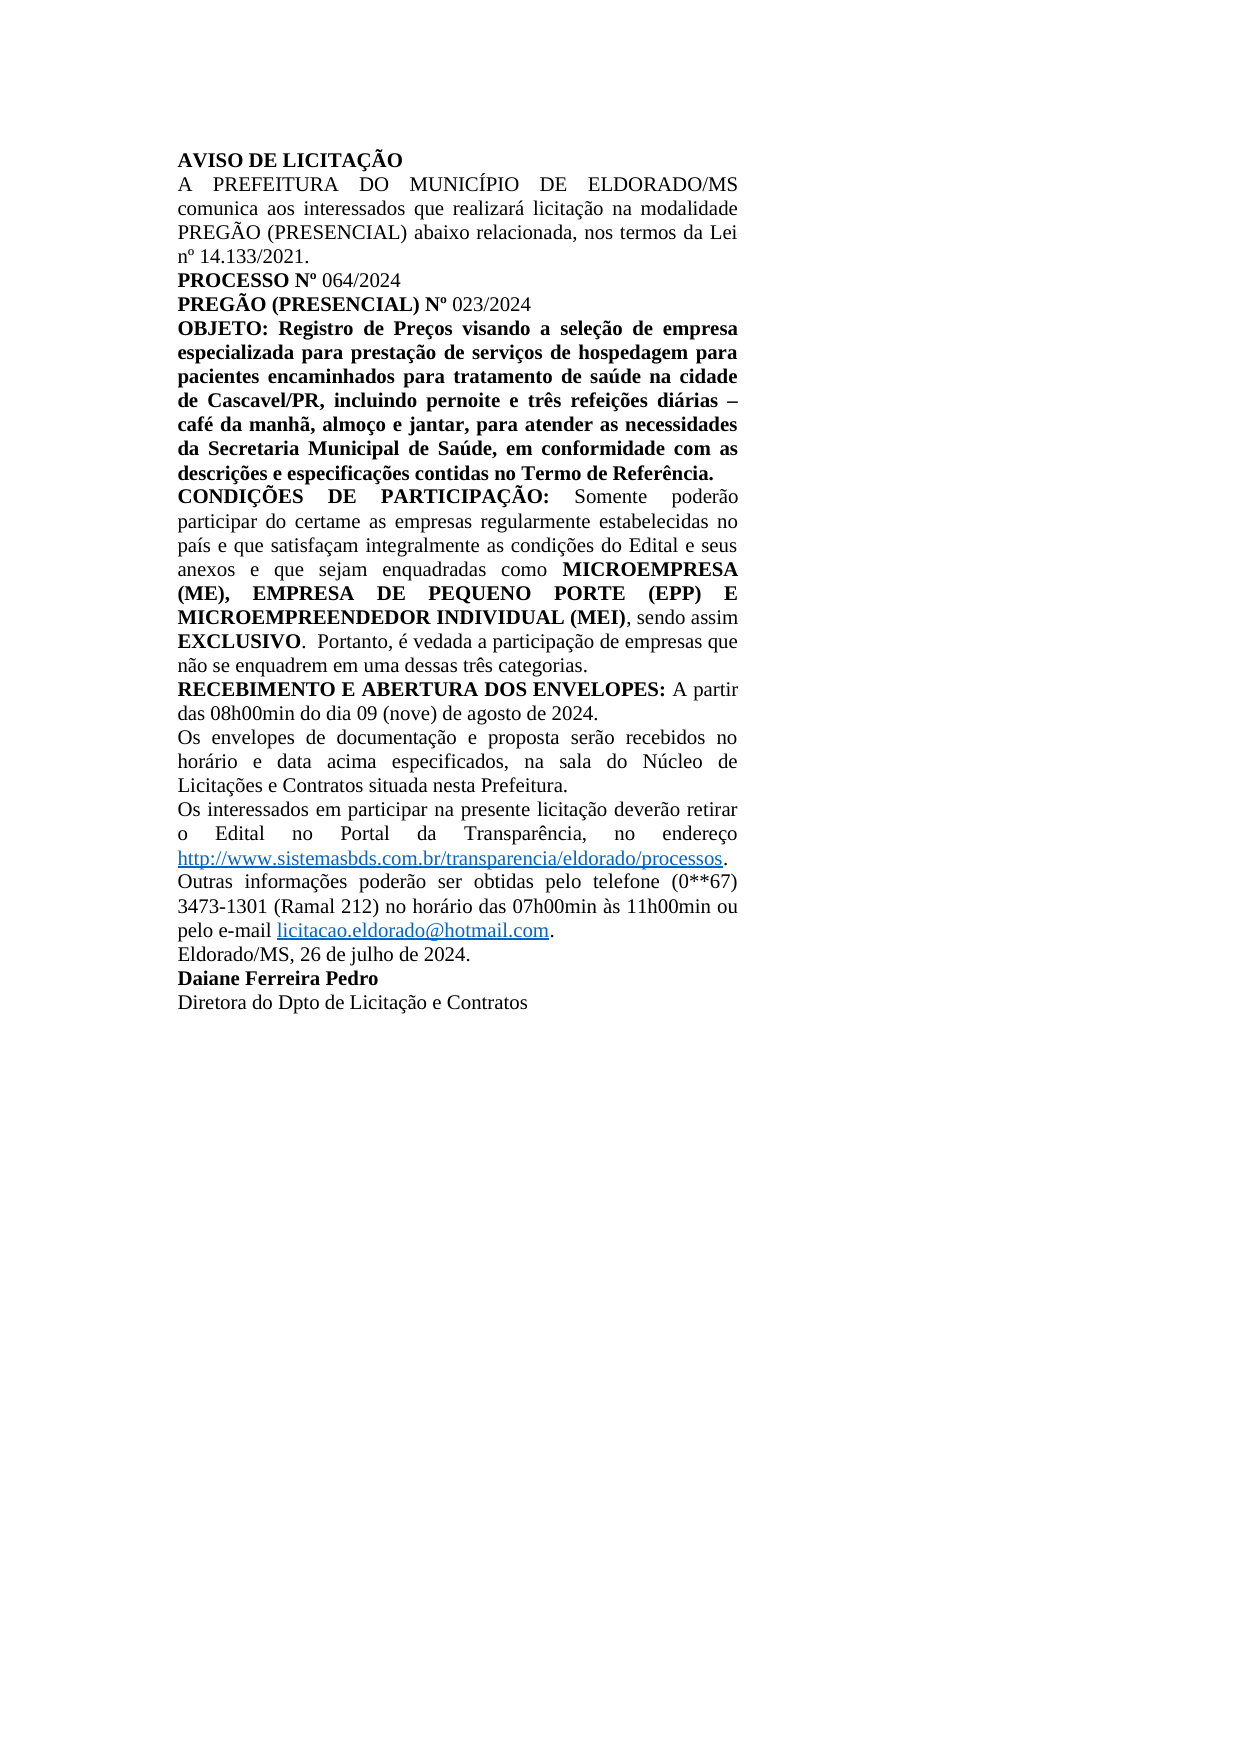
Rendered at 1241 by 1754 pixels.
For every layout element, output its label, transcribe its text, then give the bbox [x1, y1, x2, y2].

text OBJETO: Registro de Preços visando a seleção de empresa especializada para prestação de serviços de hospedagem para pacientes encaminhados para tratamento de saúde na cidade de Cascavel/PR, incluindo pernoite e três refeições diárias – café da manhã, almoço e jantar, para atender as necessidades da Secretaria Municipal de Saúde, em conformidade com as descrições e especificações contidas no Termo de Referência. [177, 316, 738, 484]
text Eldorado/MS, 26 de julho de 2024. [177, 942, 738, 966]
subtitle AVISO DE LICITAÇÃO [177, 148, 738, 172]
text Diretora do Dpto de Licitação e Contratos [177, 990, 738, 1014]
subtitle A PREFEITURA DO MUNICÍPIO DE ELDORADO/MS comunica aos interessados que realizará licitação na modalidade PREGÃO (PRESENCIAL) abaixo relacionada, nos termos da Lei nº 14.133/2021. [177, 172, 738, 268]
text RECEBIMENTO E ABERTURA DOS ENVELOPES: A partir das 08h00min do dia 09 (nove) de agosto de 2024. [177, 677, 738, 725]
text Os envelopes de documentação e proposta serão recebidos no horário e data acima especificados, na sala do Núcleo de Licitações e Contratos situada nesta Prefeitura. [177, 725, 738, 797]
text Os interessados em participar na presente licitação deverão retirar o Edital no Portal da Transparência, no endereço http://www.sistemasbds.com.br/transparencia/eldorado/processos. Outras informações poderão ser obtidas pelo telefone (0**67) 3473-1301 (Ramal 212) no horário das 07h00min às 11h00min ou pelo e-mail licitacao.eldorado@hotmail.com. [177, 797, 738, 942]
text PROCESSO Nº 064/2024 [177, 268, 738, 292]
subtitle Daiane Ferreira Pedro [177, 966, 738, 990]
text PREGÃO (PRESENCIAL) Nº 023/2024 [177, 292, 738, 316]
text CONDIÇÕES DE PARTICIPAÇÃO: Somente poderão participar do certame as empresas regularmente estabelecidas no país e que satisfaçam integralmente as condições do Edital e seus anexos e que sejam enquadradas como MICROEMPRESA (ME), EMPRESA DE PEQUENO PORTE (EPP) E MICROEMPREENDEDOR INDIVIDUAL (MEI), sendo assim EXCLUSIVO. Portanto, é vedada a participação de empresas que não se enquadrem em uma dessas três categorias. [177, 484, 738, 677]
